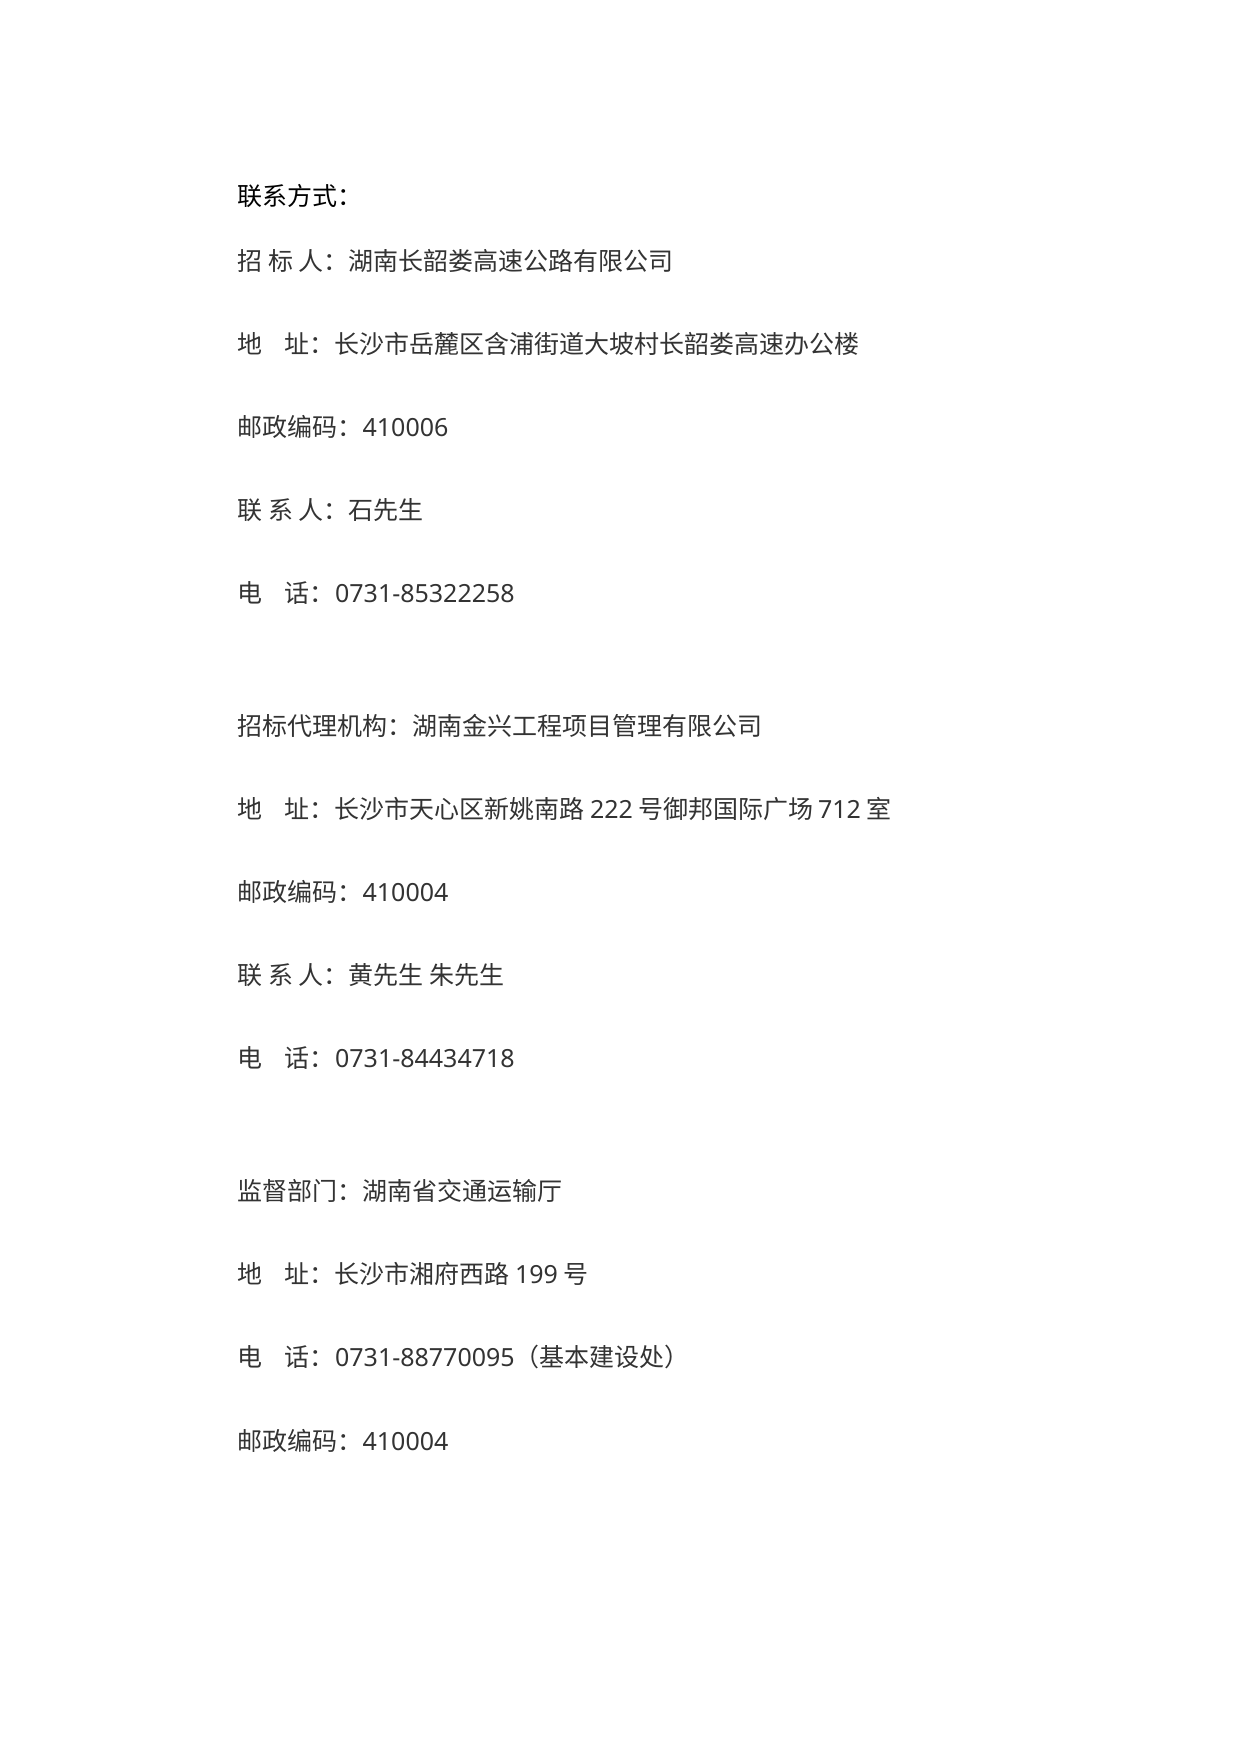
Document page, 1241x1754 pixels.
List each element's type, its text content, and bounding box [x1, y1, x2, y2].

text 电 话：0731-84434718 [187, 1024, 1053, 1089]
text 联系方式： [187, 162, 1053, 227]
text 邮政编码：410004 [187, 1407, 1053, 1472]
text 电 话：0731-88770095（基本建设处） [187, 1323, 1053, 1388]
text 电 话：0731-85322258 [187, 559, 1053, 624]
text 邮政编码：410006 [187, 393, 1053, 458]
text 监督部门：湖南省交通运输厅 [187, 1157, 1053, 1222]
text 招标代理机构：湖南金兴工程项目管理有限公司 [187, 692, 1053, 757]
text 招 标 人：湖南长韶娄高速公路有限公司 [187, 227, 1053, 292]
text 联 系 人：石先生 [187, 476, 1053, 541]
text 地 址：长沙市岳麓区含浦街道大坡村长韶娄高速办公楼 [187, 310, 1053, 375]
text 地 址：长沙市湘府西路199号 [187, 1240, 1053, 1305]
text 联 系 人：黄先生 朱先生 [187, 941, 1053, 1006]
text 邮政编码：410004 [187, 858, 1053, 923]
text 地 址：长沙市天心区新姚南路222号御邦国际广场712室 [187, 775, 1053, 840]
